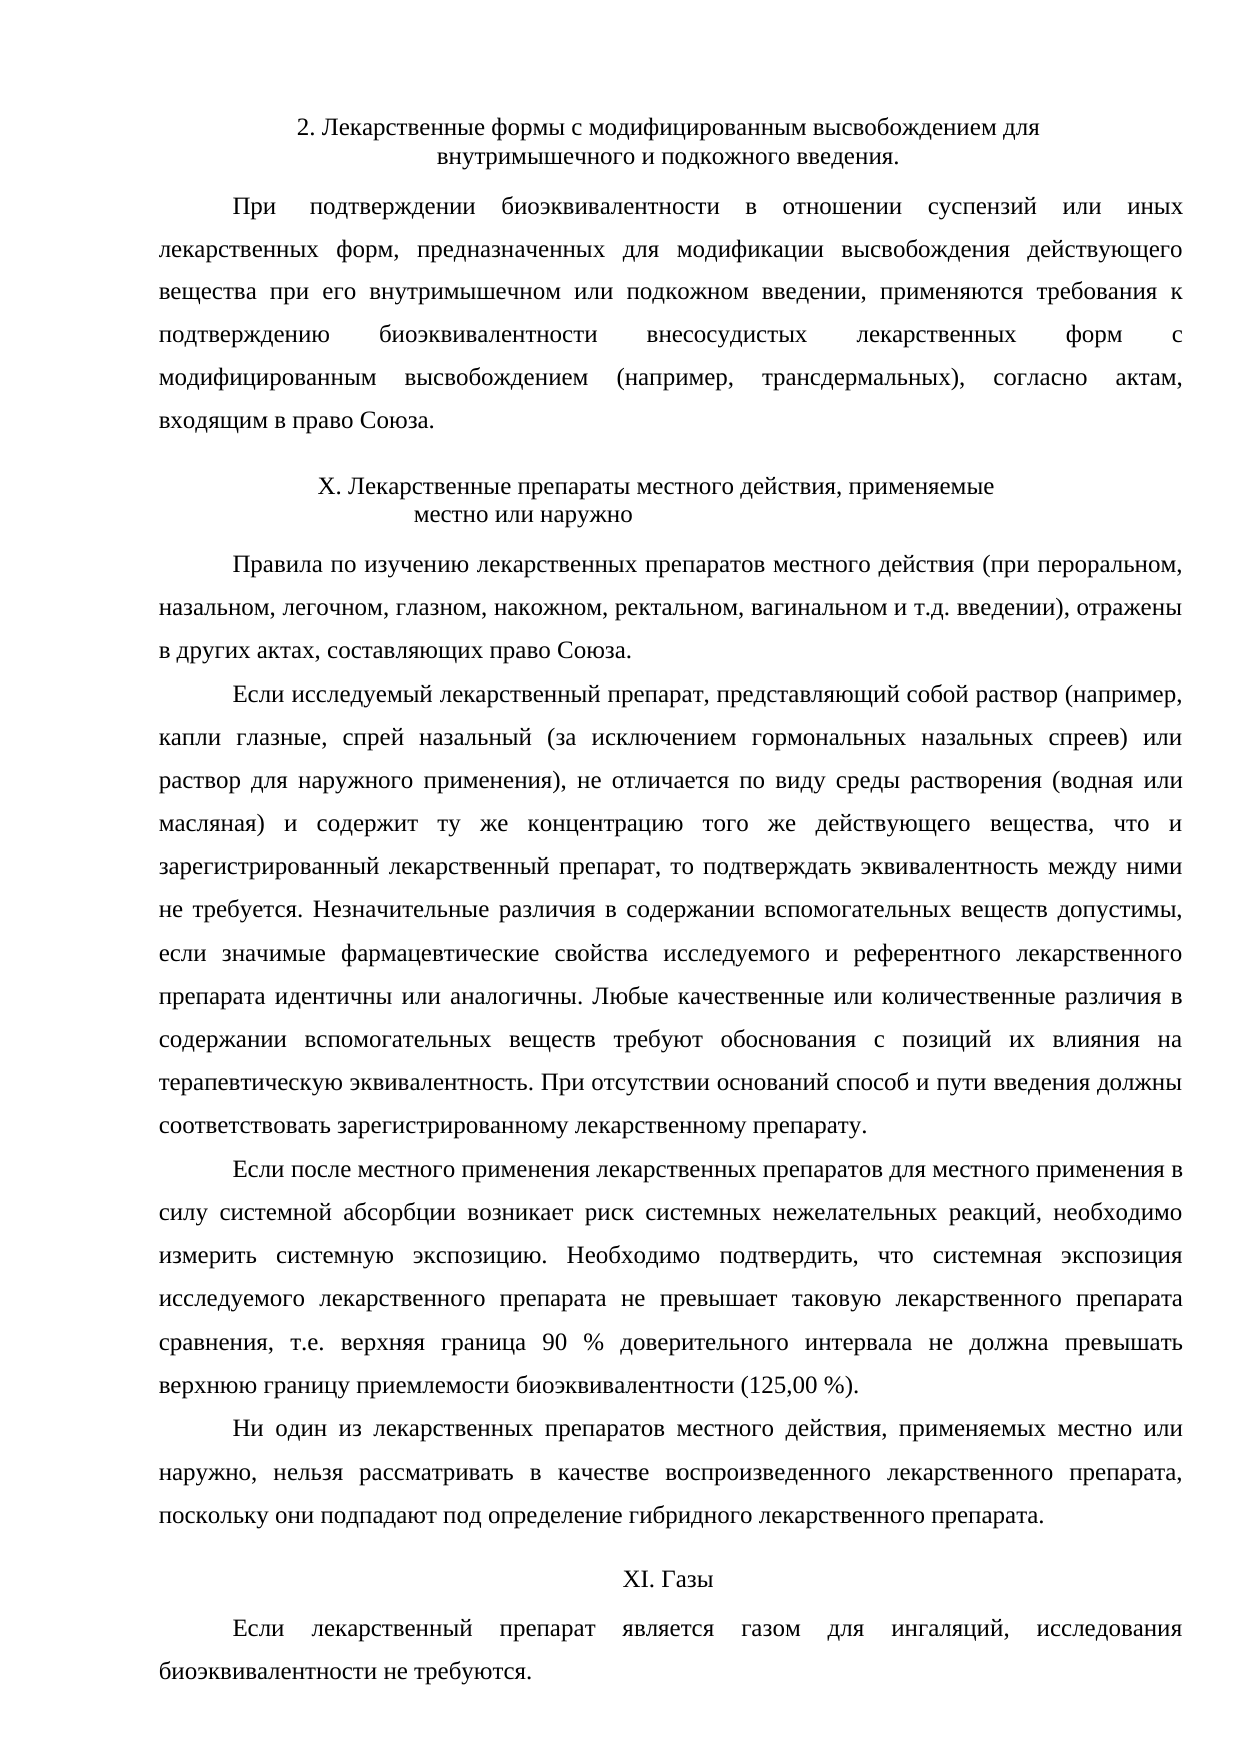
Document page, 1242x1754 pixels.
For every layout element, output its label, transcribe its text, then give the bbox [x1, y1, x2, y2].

text X. Лекарственные препараты местного действия, применяемые местно или наружно [317, 471, 1024, 528]
text Ни один из лекарственных препаратов местного действия, применяемых местно или наружно, нельзя рассматривать в качестве воспроизведенного лекарственного препарата, поскольку они подпадают под определение гибридного лекарственного препарата. [158, 1413, 1184, 1528]
text Если лекарственный препарат является газом для ингаляций, исследования биоэквивалентности не требуются. [158, 1613, 1183, 1685]
text XI. Газы [584, 1564, 752, 1592]
text 2. Лекарственные формы с модифицированным высвобождением для внутримышечного и подкожного введения. [208, 112, 1128, 170]
text Правила по изучению лекарственных препаратов местного действия (при пероральном, назальном, легочном, глазном, накожном, ректальном, вагинальном и т.д. введении), отражены в других актах, составляющих право Союза. [158, 549, 1184, 664]
text Если исследуемый лекарственный препарат, представляющий собой раствор (например, капли глазные, спрей назальный (за исключением гормональных назальных спреев) или раствор для наружного применения), не отличается по виду среды растворения (водная или масляная) и содержит ту же концентрацию того же действующего вещества, что и зарегистрированный лекарственный препарат, то подтверждать эквивалентность между ними не требуется. Незначительные различия в содержании вспомогательных веществ допустимы, если значимые фармацевтические свойства исследуемого и референтного лекарственного препарата идентичны или аналогичны. Любые качественные или количественные различия в содержании вспомогательных веществ требуют обоснования с позиций их влияния на терапевтическую эквивалентность. При отсутствии оснований способ и пути введения должны соответствовать зарегистрированному лекарственному препарату. [158, 679, 1184, 1139]
text При подтверждении биоэквивалентности в отношении суспензий или иных лекарственных форм, предназначенных для модификации высвобождения действующего вещества при его внутримышечном или подкожном введении, применяются требования к подтверждению биоэквивалентности внесосудистых лекарственных форм с модифицированным высвобождением (например, трансдермальных), согласно актам, входящим в право Союза. [158, 191, 1184, 434]
text Если после местного применения лекарственных препаратов для местного применения в силу системной абсорбции возникает риск системных нежелательных реакций, необходимо измерить системную экспозицию. Необходимо подтвердить, что системная экспозиция исследуемого лекарственного препарата не превышает таковую лекарственного препарата сравнения, т.е. верхняя граница 90 % доверительного интервала не должна превышать верхнюю границу приемлемости биоэквивалентности (125,00 %). [158, 1154, 1184, 1398]
